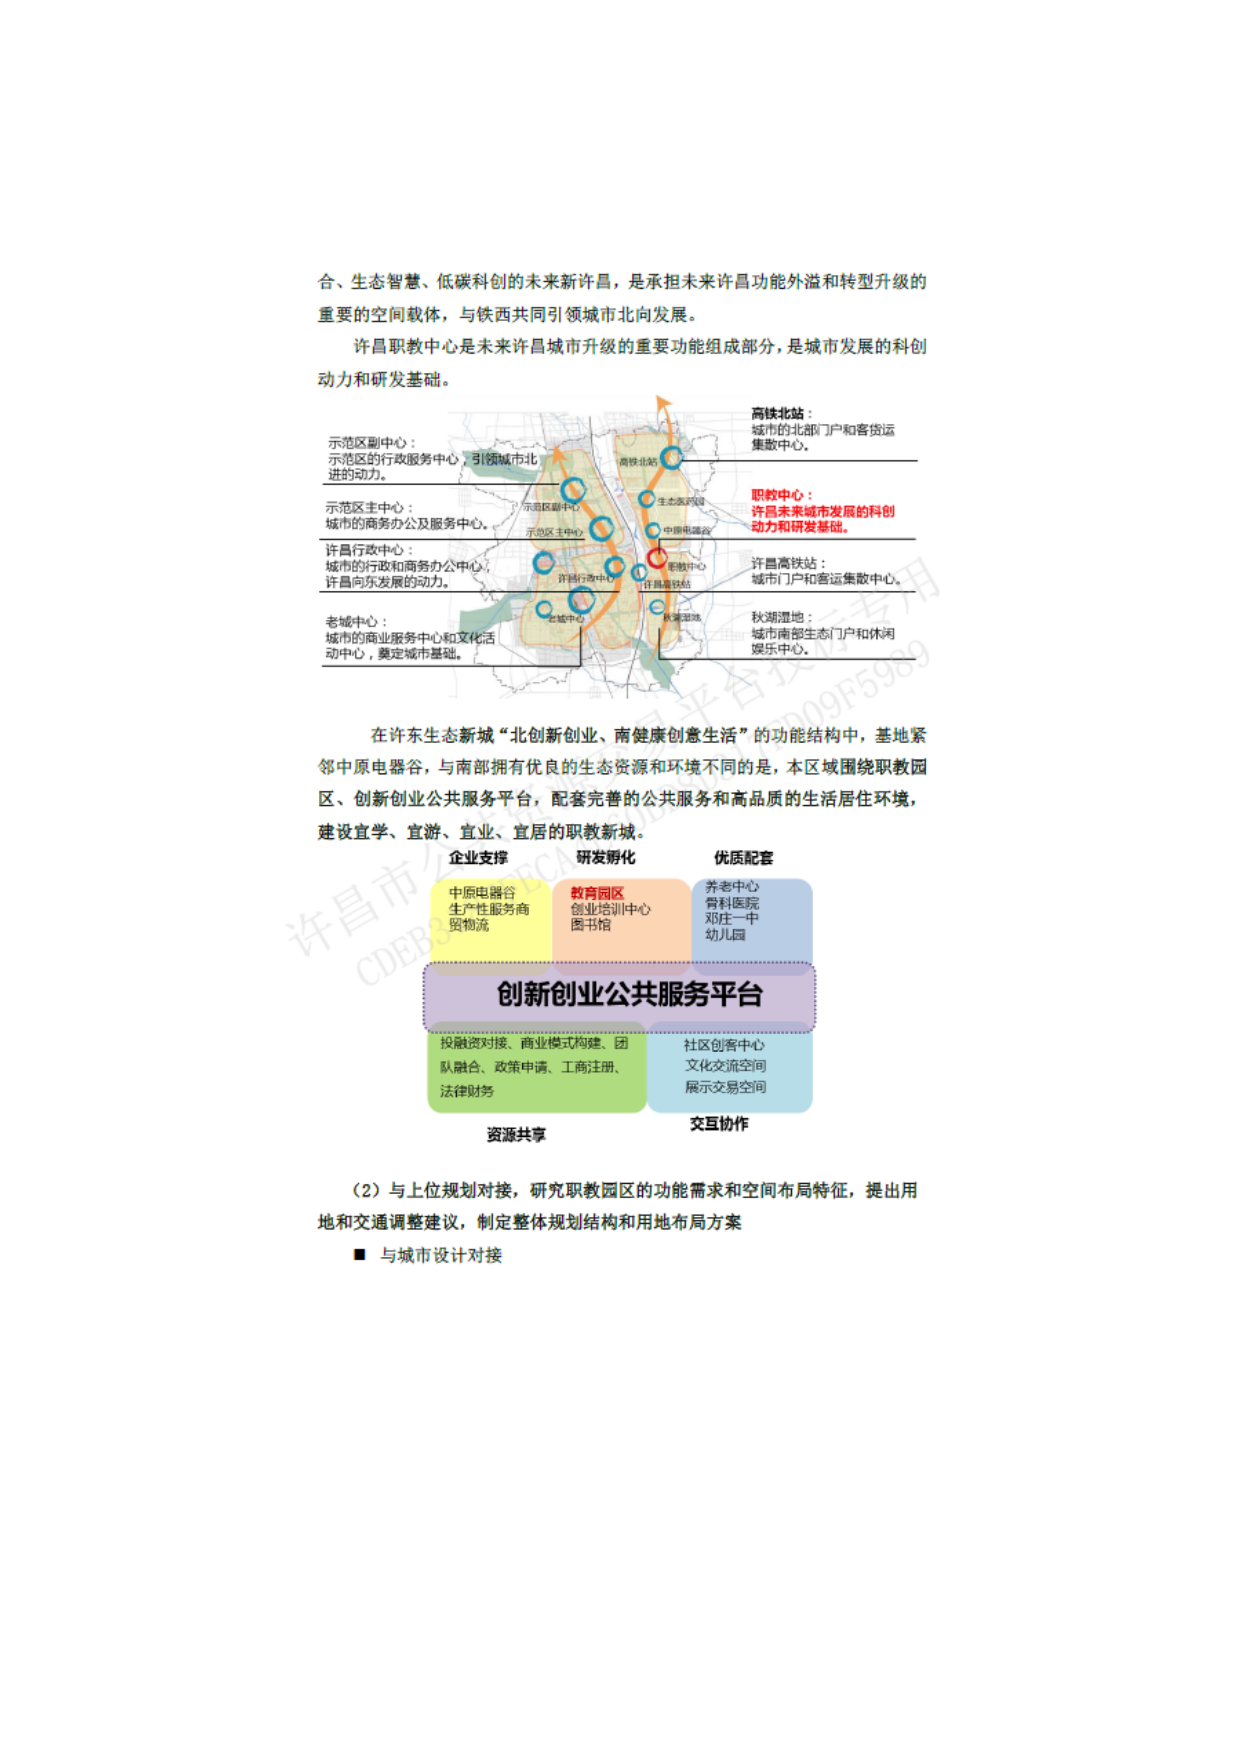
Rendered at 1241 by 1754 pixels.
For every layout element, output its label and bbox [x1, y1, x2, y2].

picture [187, 162, 1053, 1325]
